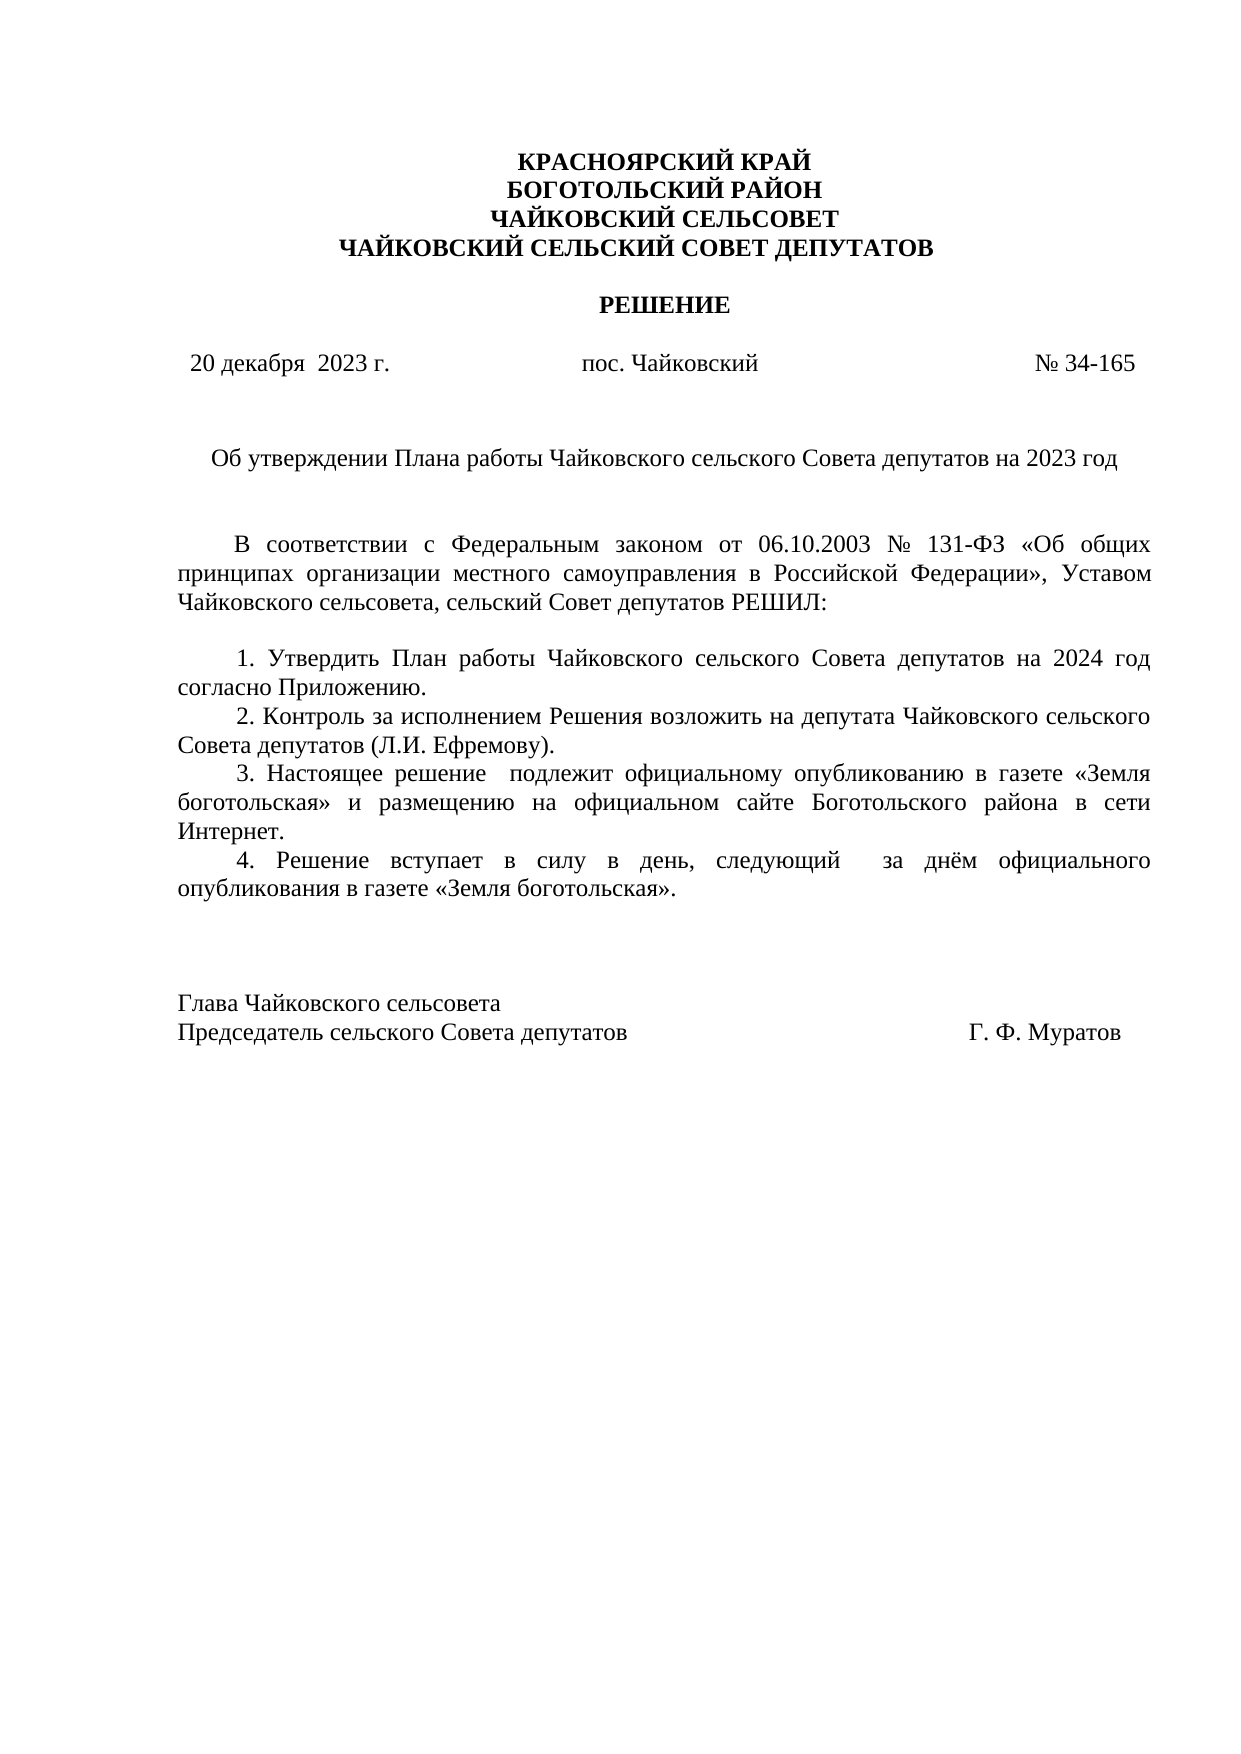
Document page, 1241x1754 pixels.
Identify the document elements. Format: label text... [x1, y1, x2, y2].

text КРАСНОЯРСКИЙ КРАЙ [177, 147, 1152, 176]
table_header пос. Чайковский [508, 348, 886, 414]
text РЕШЕНИЕ [177, 291, 1152, 319]
text Председатель сельского Совета депутатов Г. Ф. Муратов [177, 1017, 1152, 1046]
text 1. Утвердить План работы Чайковского сельского Совета депутатов на 2024 год согласно Приложению. [177, 643, 1152, 701]
text Глава Чайковского сельсовета [177, 988, 1152, 1017]
table_header 20 декабря 2023 г. [166, 348, 508, 414]
list 4. Решение вступает в силу в день, следующий за днём официального опубликования в газете «Земля боготольская». [177, 845, 1152, 902]
list 3. Настоящее решение подлежит официальному опубликованию в газете «Земля боготольская» и размещению на официальном сайте Боготольского района в сети Интернет. [177, 758, 1152, 845]
text В соответствии с Федеральным законом от 06.10.2003 № 131-ФЗ «Об общих принципах организации местного самоуправления в Российской Федерации», Уставом Чайковского сельсовета, сельский Совет депутатов РЕШИЛ: [177, 529, 1152, 615]
text Об утверждении Плана работы Чайковского сельского Совета депутатов на 2023 год [177, 443, 1152, 472]
text ЧАЙКОВСКИЙ СЕЛЬСКИЙ СОВЕТ ДЕПУТАТОВ [121, 233, 1152, 262]
list 2. Контроль за исполнением Решения возложить на депутата Чайковского сельского Совета депутатов (Л.И. Ефремову). [177, 701, 1152, 758]
text ЧАЙКОВСКИЙ СЕЛЬСОВЕТ [177, 204, 1152, 233]
table_header № 34-165 [886, 348, 1225, 414]
text БОГОТОЛЬСКИЙ РАЙОН [177, 176, 1152, 204]
